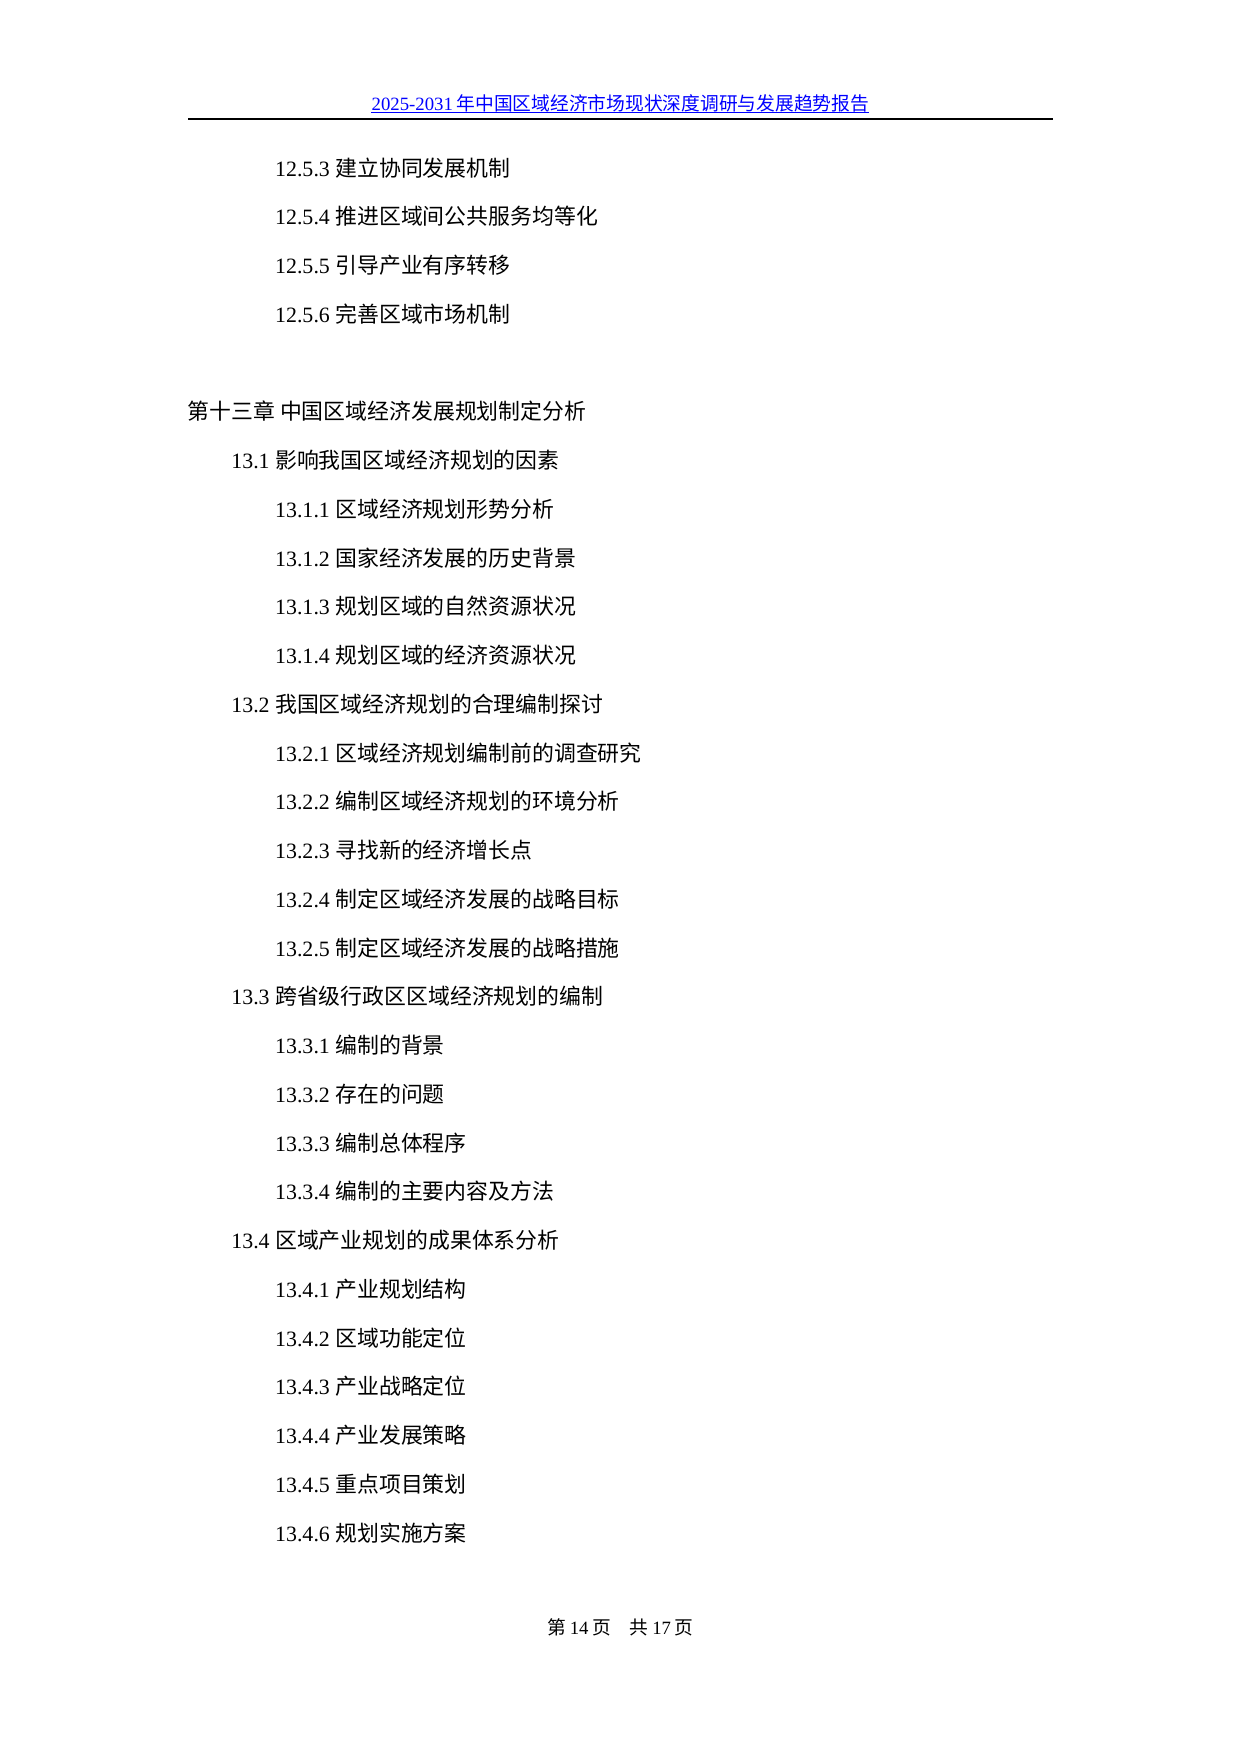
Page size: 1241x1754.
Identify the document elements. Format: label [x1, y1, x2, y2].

text [187, 150, 1053, 1548]
